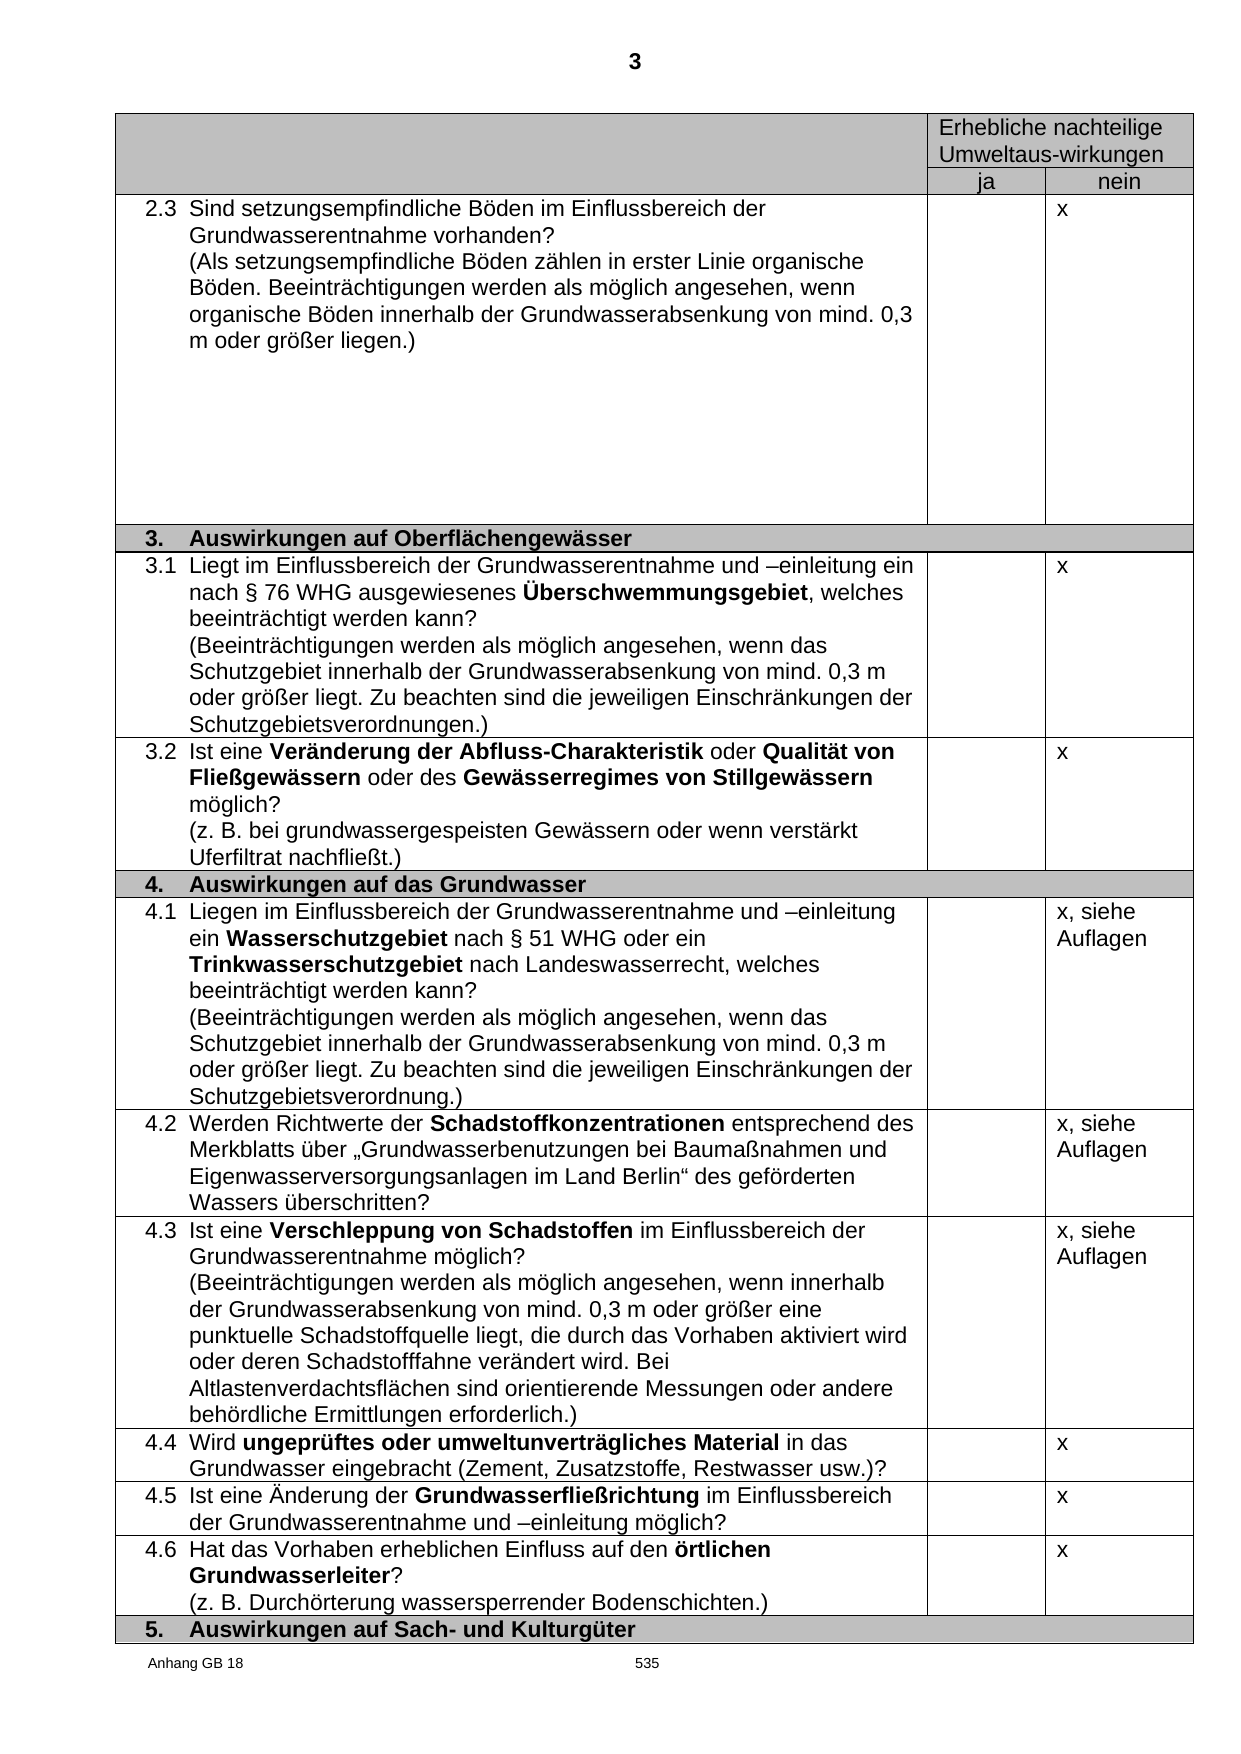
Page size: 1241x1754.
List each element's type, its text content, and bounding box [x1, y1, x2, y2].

table_cell Auswirkungen auf Sach- und Kulturgüter [116, 1616, 1193, 1642]
table_cell x [1046, 195, 1193, 524]
table_cell Auswirkungen auf Oberflächengewässer [116, 525, 1193, 551]
table_cell [928, 1482, 1045, 1535]
table_cell ja [928, 168, 1045, 194]
table_header Erhebliche nachteilige Umweltaus-wirkungen [928, 114, 1193, 167]
table_cell x [1046, 1429, 1193, 1481]
table_cell Liegt im Einflussbereich der Grundwasserentnahme und –einleitung ein nach § 76 WHG ausgewiesenes Überschwemmungsgebiet, welches beeinträchtigt werden kann? (Beeinträchtigungen werden als möglich angesehen, wenn das Schutzgebiet innerhalb der Grundwasserabsenkung von mind. 0,3 m oder größer liegt. Zu beachten sind die jeweiligen Einschränkungen der Schutzgebietsverordnungen.) [116, 553, 927, 737]
table_cell nein [1046, 168, 1193, 194]
table_cell [928, 1536, 1045, 1615]
table_cell x [1046, 1482, 1193, 1535]
table_header [116, 114, 927, 194]
table_cell x, siehe Auflagen [1046, 1110, 1193, 1216]
table_cell Wird ungeprüftes oder umweltunverträgliches Material in das Grundwasser eingebracht (Zement, Zusatzstoffe, Restwasser usw.)? [116, 1429, 927, 1481]
table_cell [928, 1217, 1045, 1427]
table_cell Ist eine Änderung der Grundwasserfließrichtung im Einflussbereich der Grundwasserentnahme und –einleitung möglich? [116, 1482, 927, 1535]
table_cell [928, 553, 1045, 737]
table_cell Sind setzungsempfindliche Böden im Einflussbereich der Grundwasserentnahme vorhanden? (Als setzungsempfindliche Böden zählen in erster Linie organische Böden. Beeinträchtigungen werden als möglich angesehen, wenn organische Böden innerhalb der Grundwasserabsenkung von mind. 0,3 m oder größer liegen.) [116, 195, 927, 524]
table_cell [928, 738, 1045, 870]
table_cell Hat das Vorhaben erheblichen Einfluss auf den örtlichen Grundwasserleiter? (z. B. Durchörterung wassersperrender Bodenschichten.) [116, 1536, 927, 1615]
table_cell Ist eine Verschleppung von Schadstoffen im Einflussbereich der Grundwasserentnahme möglich? (Beeinträchtigungen werden als möglich angesehen, wenn innerhalb der Grundwasserabsenkung von mind. 0,3 m oder größer eine punktuelle Schadstoffquelle liegt, die durch das Vorhaben aktiviert wird oder deren Schadstofffahne verändert wird. Bei Altlastenverdachtsflächen sind orientierende Messungen oder andere behördliche Ermittlungen erforderlich.) [116, 1217, 927, 1427]
table_cell Auswirkungen auf das Grundwasser [116, 871, 1193, 897]
table_cell x, siehe Auflagen [1046, 1217, 1193, 1427]
table_cell x [1046, 738, 1193, 870]
table_cell [928, 898, 1045, 1109]
table_cell Ist eine Veränderung der Abfluss-Charakteristik oder Qualität von Fließgewässern oder des Gewässerregimes von Stillgewässern möglich? (z. B. bei grundwassergespeisten Gewässern oder wenn verstärkt Uferfiltrat nachfließt.) [116, 738, 927, 870]
table_cell x [1046, 553, 1193, 737]
table_cell [928, 195, 1045, 524]
table_cell [928, 1429, 1045, 1481]
table_cell Liegen im Einflussbereich der Grundwasserentnahme und –einleitung ein Wasserschutzgebiet nach § 51 WHG oder ein Trinkwasserschutzgebiet nach Landeswasserrecht, welches beeinträchtigt werden kann? (Beeinträchtigungen werden als möglich angesehen, wenn das Schutzgebiet innerhalb der Grundwasserabsenkung von mind. 0,3 m oder größer liegt. Zu beachten sind die jeweiligen Einschränkungen der Schutzgebietsverordnung.) [116, 898, 927, 1109]
table_cell x [1046, 1536, 1193, 1615]
table_cell [928, 1110, 1045, 1216]
table_cell Werden Richtwerte der Schadstoffkonzentrationen entsprechend des Merkblatts über „Grundwasserbenutzungen bei Baumaßnahmen und Eigenwasserversorgungsanlagen im Land Berlin“ des geförderten Wassers überschritten? [116, 1110, 927, 1216]
table_cell x, siehe Auflagen [1046, 898, 1193, 1109]
